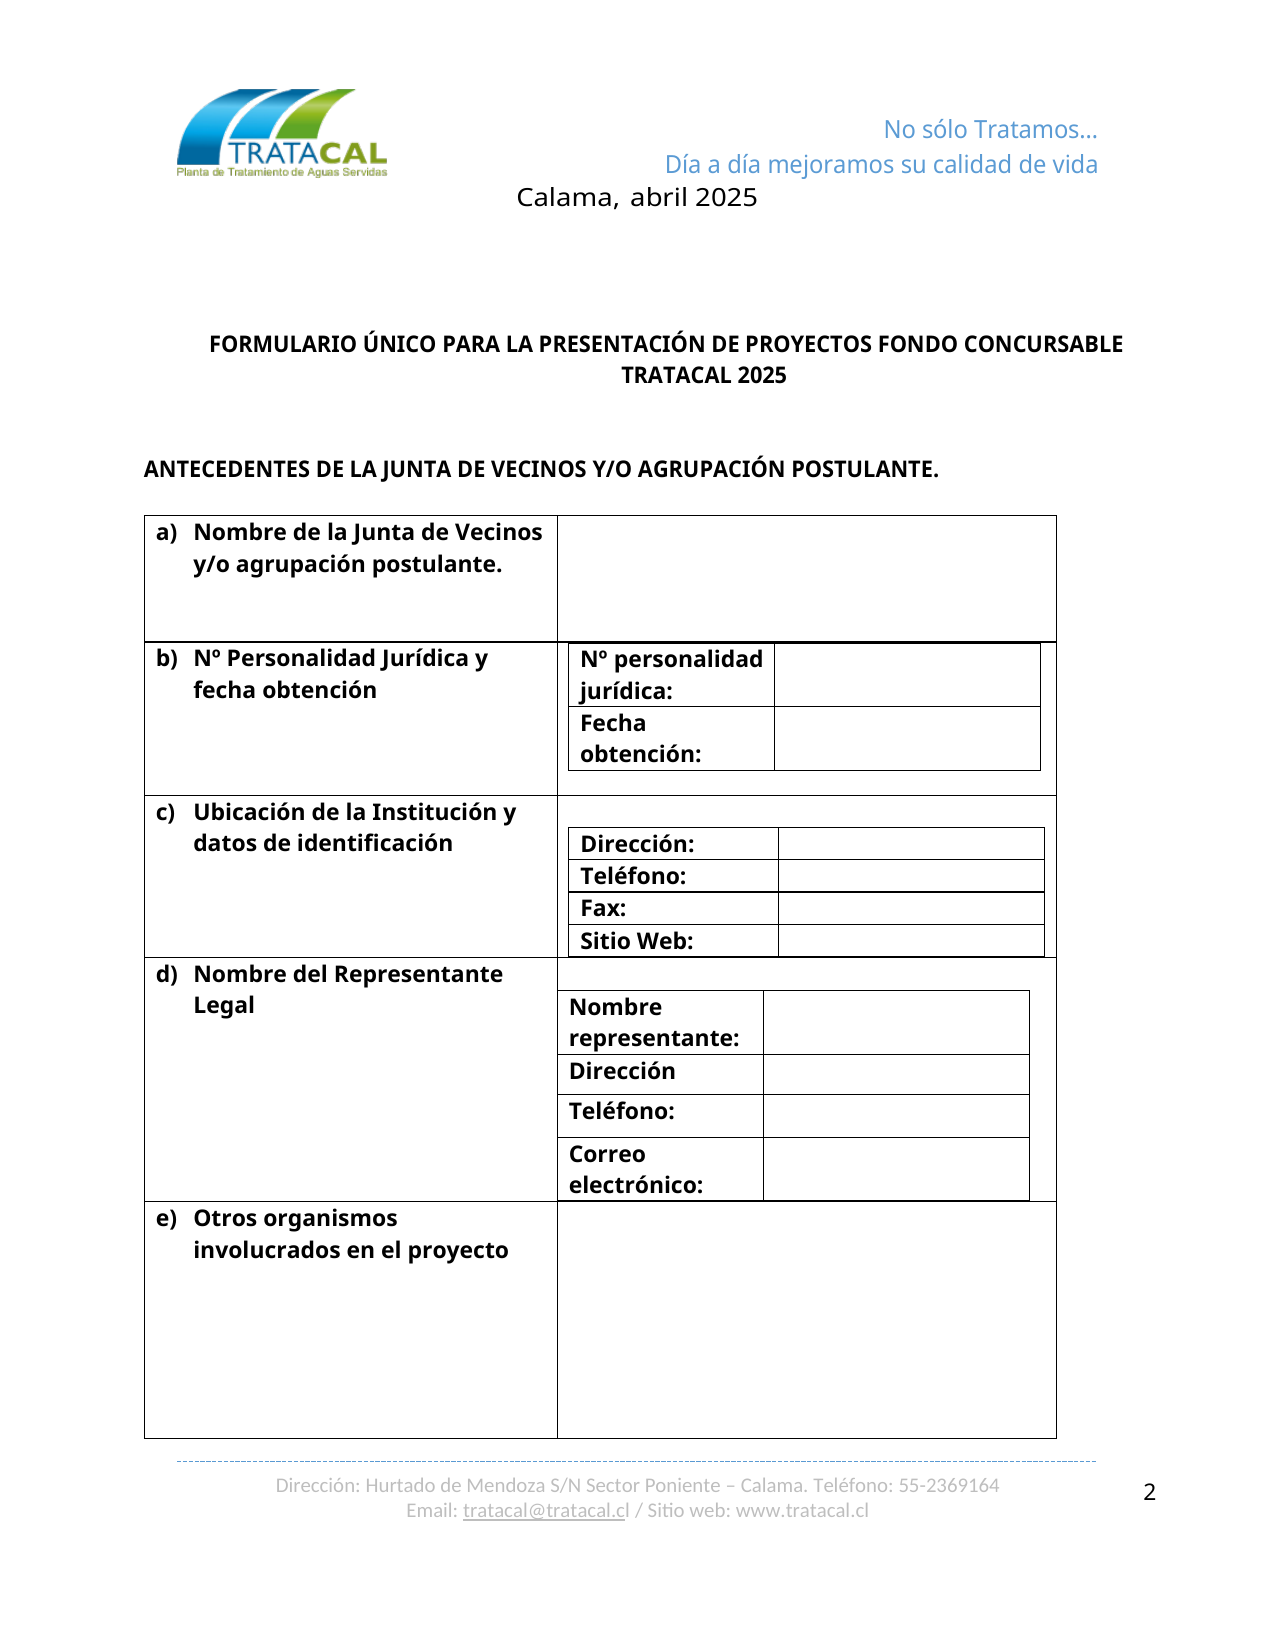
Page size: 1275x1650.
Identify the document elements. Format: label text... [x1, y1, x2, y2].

table_cell [558, 643, 1056, 794]
table_header [558, 516, 1056, 641]
table_cell Otros organismos involucrados en el proyecto [145, 1202, 557, 1438]
table_cell [558, 1202, 1056, 1438]
table_cell [558, 796, 1056, 957]
subtitle FORMULARIO ÚNICO PARA LA PRESENTACIÓN DE PROYECTOS FONDO CONCURSABLE TRATACAL 2025 [177, 328, 1156, 390]
table_cell Nombre del Representante Legal [145, 958, 557, 1201]
table_cell [558, 958, 1056, 1201]
table_header Nombre de la Junta de Vecinos y/o agrupación postulante. [145, 516, 557, 641]
text Calama, abril 2025 [253, 179, 1021, 213]
table_cell Ubicación de la Institución y datos de identificación [145, 796, 557, 957]
table_cell Nº Personalidad Jurídica y fecha obtención [145, 643, 557, 794]
text ANTECEDENTES DE LA JUNTA DE VECINOS Y/O AGRUPACIÓN POSTULANTE. [144, 453, 1156, 484]
picture [174, 87, 390, 179]
